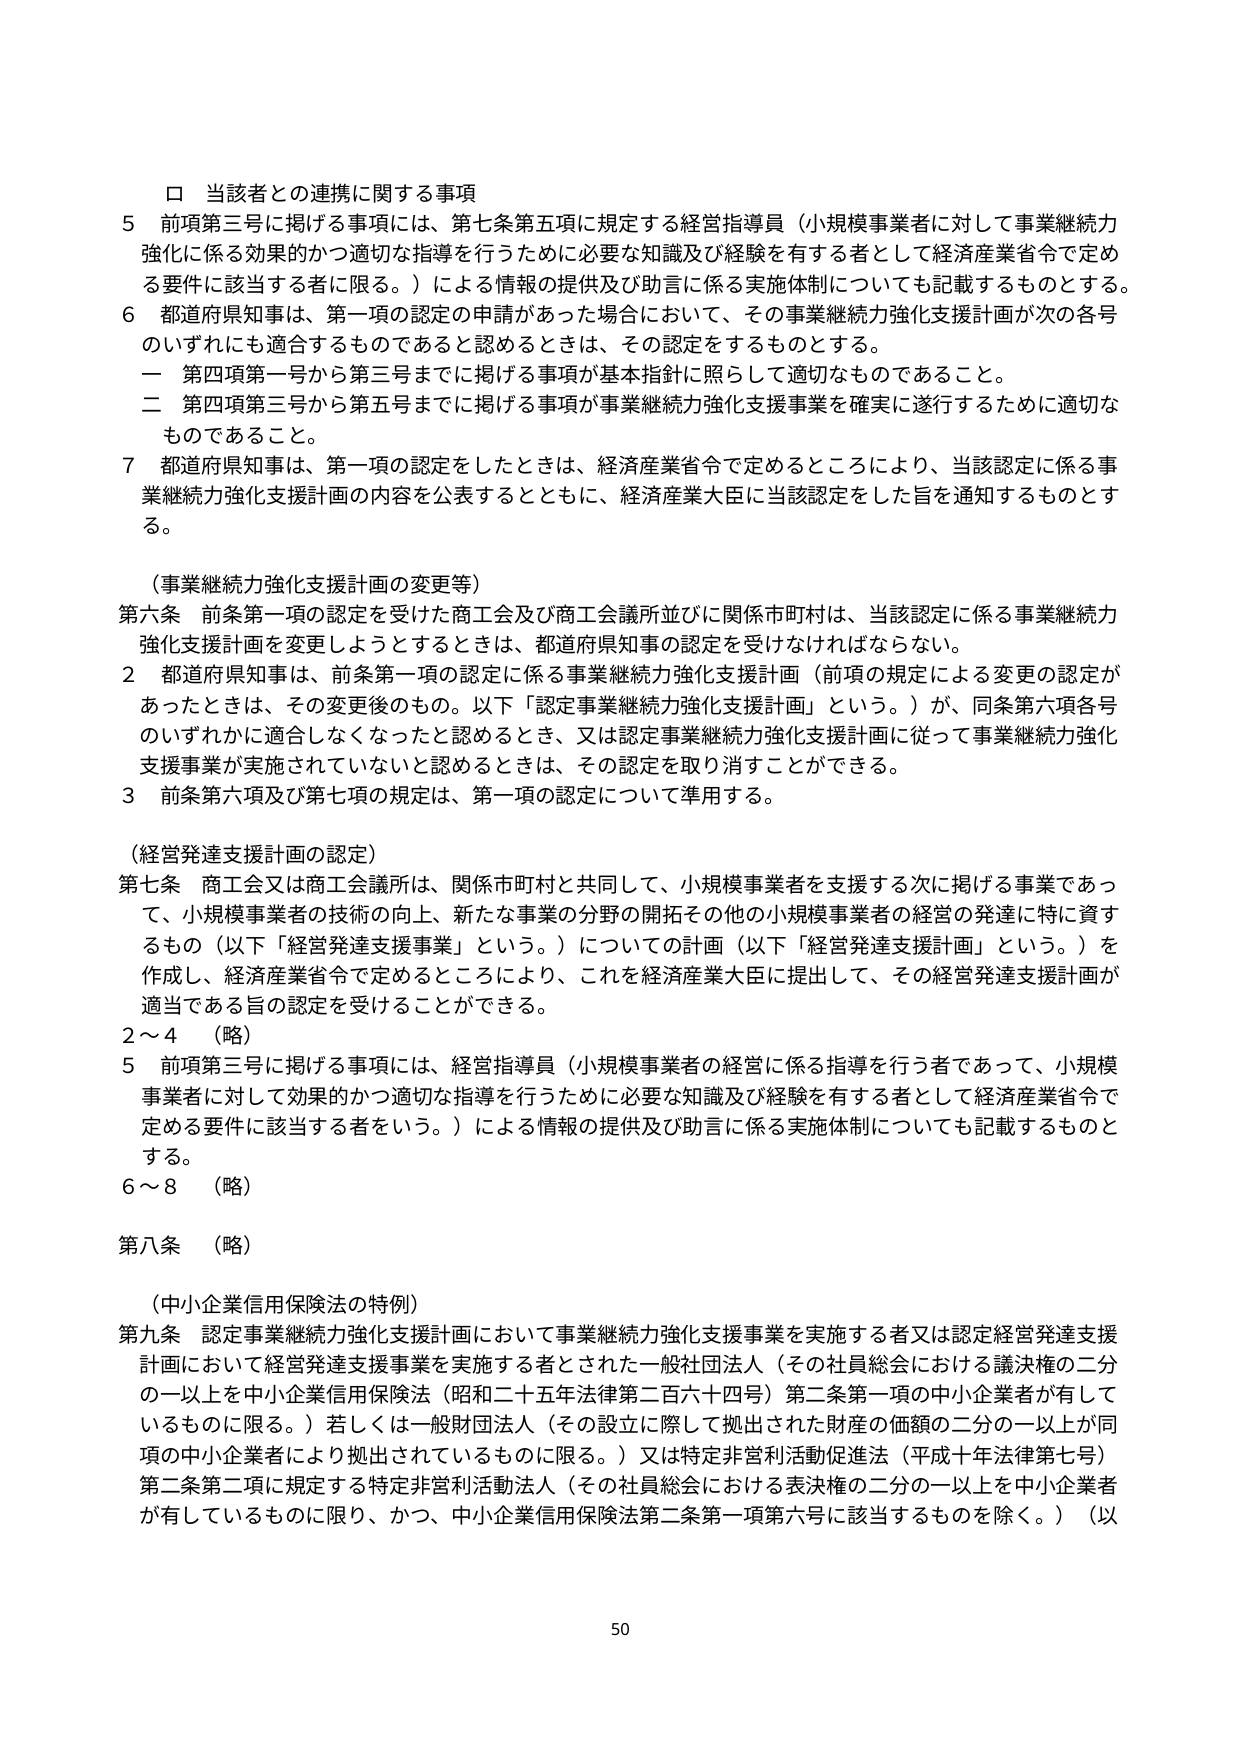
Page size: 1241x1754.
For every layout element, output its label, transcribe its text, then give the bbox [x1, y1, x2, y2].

text ３ 前条第六項及び第七項の規定は、第一項の認定について準用する。 [118, 779, 1122, 810]
text 第八条 （略） [118, 1229, 1122, 1259]
text （経営発達支援計画の認定） [118, 838, 1122, 868]
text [118, 1318, 1122, 1529]
text ２ 都道府県知事は、前条第一項の認定に係る事業継続力強化支援計画（前項の規定による変更の認定があったときは、その変更後のもの。以下「認定事業継続力強化支援計画」という。）が、同条第六項各号のいずれかに適合しなくなったと認めるとき、又は認定事業継続力強化支援計画に従って事業継続力強化支援事業が実施されていないと認めるときは、その認定を取り消すことができる。 [118, 659, 1122, 779]
text ２～４ （略） [118, 1019, 1122, 1050]
text ６～８ （略） [118, 1171, 1122, 1201]
text ５ 前項第三号に掲げる事項には、第七条第五項に規定する経営指導員（小規模事業者に対して事業継続力強化に係る効果的かつ適切な指導を行うために必要な知識及び経験を有する者として経済産業省令で定める要件に該当する者に限る。）による情報の提供及び助言に係る実施体制についても記載するものとする。 [118, 207, 1122, 298]
text ものであること。 [141, 419, 1122, 449]
text ６ 都道府県知事は、第一項の認定の申請があった場合において、その事業継続力強化支援計画が次の各号のいずれにも適合するものであると認めるときは、その認定をするものとする。 [118, 298, 1122, 358]
text 第六条 前条第一項の認定を受けた商工会及び商工会議所並びに関係市町村は、当該認定に係る事業継続力強化支援計画を変更しようとするときは、都道府県知事の認定を受けなければならない。 [118, 598, 1122, 659]
text 二 第四項第三号から第五号までに掲げる事項が事業継続力強化支援事業を確実に遂行するために適切な [141, 389, 1122, 419]
text 第七条 商工会又は商工会議所は、関係市町村と共同して、小規模事業者を支援する次に掲げる事業であって、小規模事業者の技術の向上、新たな事業の分野の開拓その他の小規模事業者の経営の発達に特に資するもの（以下「経営発達支援事業」という。）についての計画（以下「経営発達支援計画」という。）を作成し、経済産業省令で定めるところにより、これを経済産業大臣に提出して、その経営発達支援計画が適当である旨の認定を受けることができる。 [118, 868, 1122, 1019]
text （事業継続力強化支援計画の変更等） [118, 568, 1122, 598]
text ７ 都道府県知事は、第一項の認定をしたときは、経済産業省令で定めるところにより、当該認定に係る事業継続力強化支援計画の内容を公表するとともに、経済産業大臣に当該認定をした旨を通知するものとする。 [118, 449, 1122, 540]
text ロ 当該者との連携に関する事項 [164, 177, 1122, 207]
text ５ 前項第三号に掲げる事項には、経営指導員（小規模事業者の経営に係る指導を行う者であって、小規模事業者に対して効果的かつ適切な指導を行うために必要な知識及び経験を有する者として経済産業省令で定める要件に該当する者をいう。）による情報の提供及び助言に係る実施体制についても記載するものとする。 [118, 1050, 1122, 1171]
text 一 第四項第一号から第三号までに掲げる事項が基本指針に照らして適切なものであること。 [141, 358, 1122, 389]
text （中小企業信用保険法の特例） [118, 1288, 1122, 1318]
